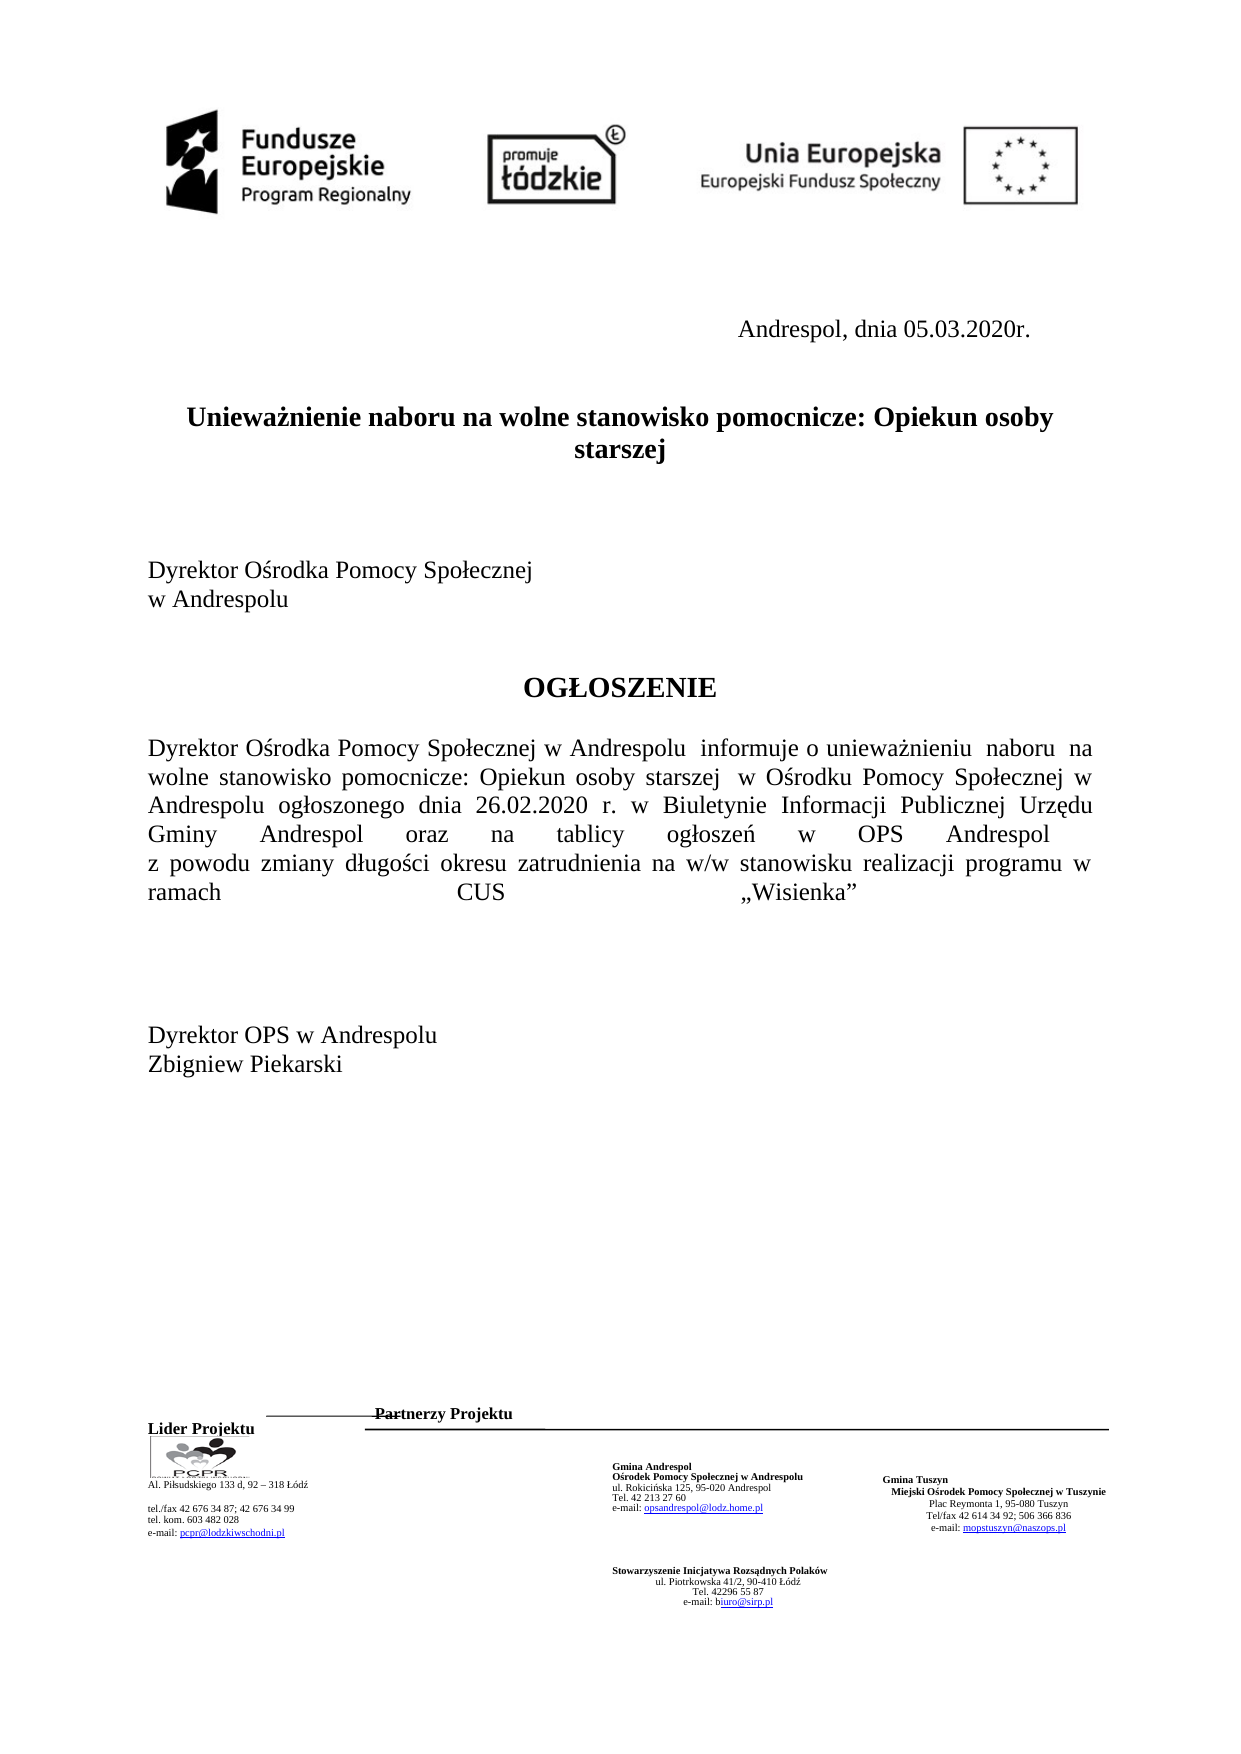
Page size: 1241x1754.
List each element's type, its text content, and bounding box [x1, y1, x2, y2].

picture [147, 73, 1093, 253]
text Unieważnienie naboru na wolne stanowisko pomocnicze: Opiekun osoby starszej [148, 400, 1093, 465]
text Dyrektor OPS w Andrespolu Zbigniew Piekarski [148, 1021, 1093, 1106]
picture [150, 1436, 250, 1477]
text Andrespol, dnia 05.03.2020r. [738, 314, 1093, 371]
text Dyrektor Ośrodka Pomocy Społecznej w Andrespolu [148, 556, 1093, 641]
text Dyrektor Ośrodka Pomocy Społecznej w Andrespolu informuje o unieważnieniu naboru na wolne stanowisko pomocnicze: Opiekun osoby starszej w Ośrodku Pomocy Społecznej w Andrespolu ogłoszonego dnia 26.02.2020 r. w Biuletynie Informacji Publicznej Urzędu Gminy Andrespol oraz na tablicy ogłoszeń w OPS Andrespol z powodu zmiany długości okresu zatrudnienia na w/w stanowisku realizacji programu w ramach CUS „Wisienka” [148, 733, 1093, 933]
text OGŁOSZENIE [148, 670, 1093, 704]
